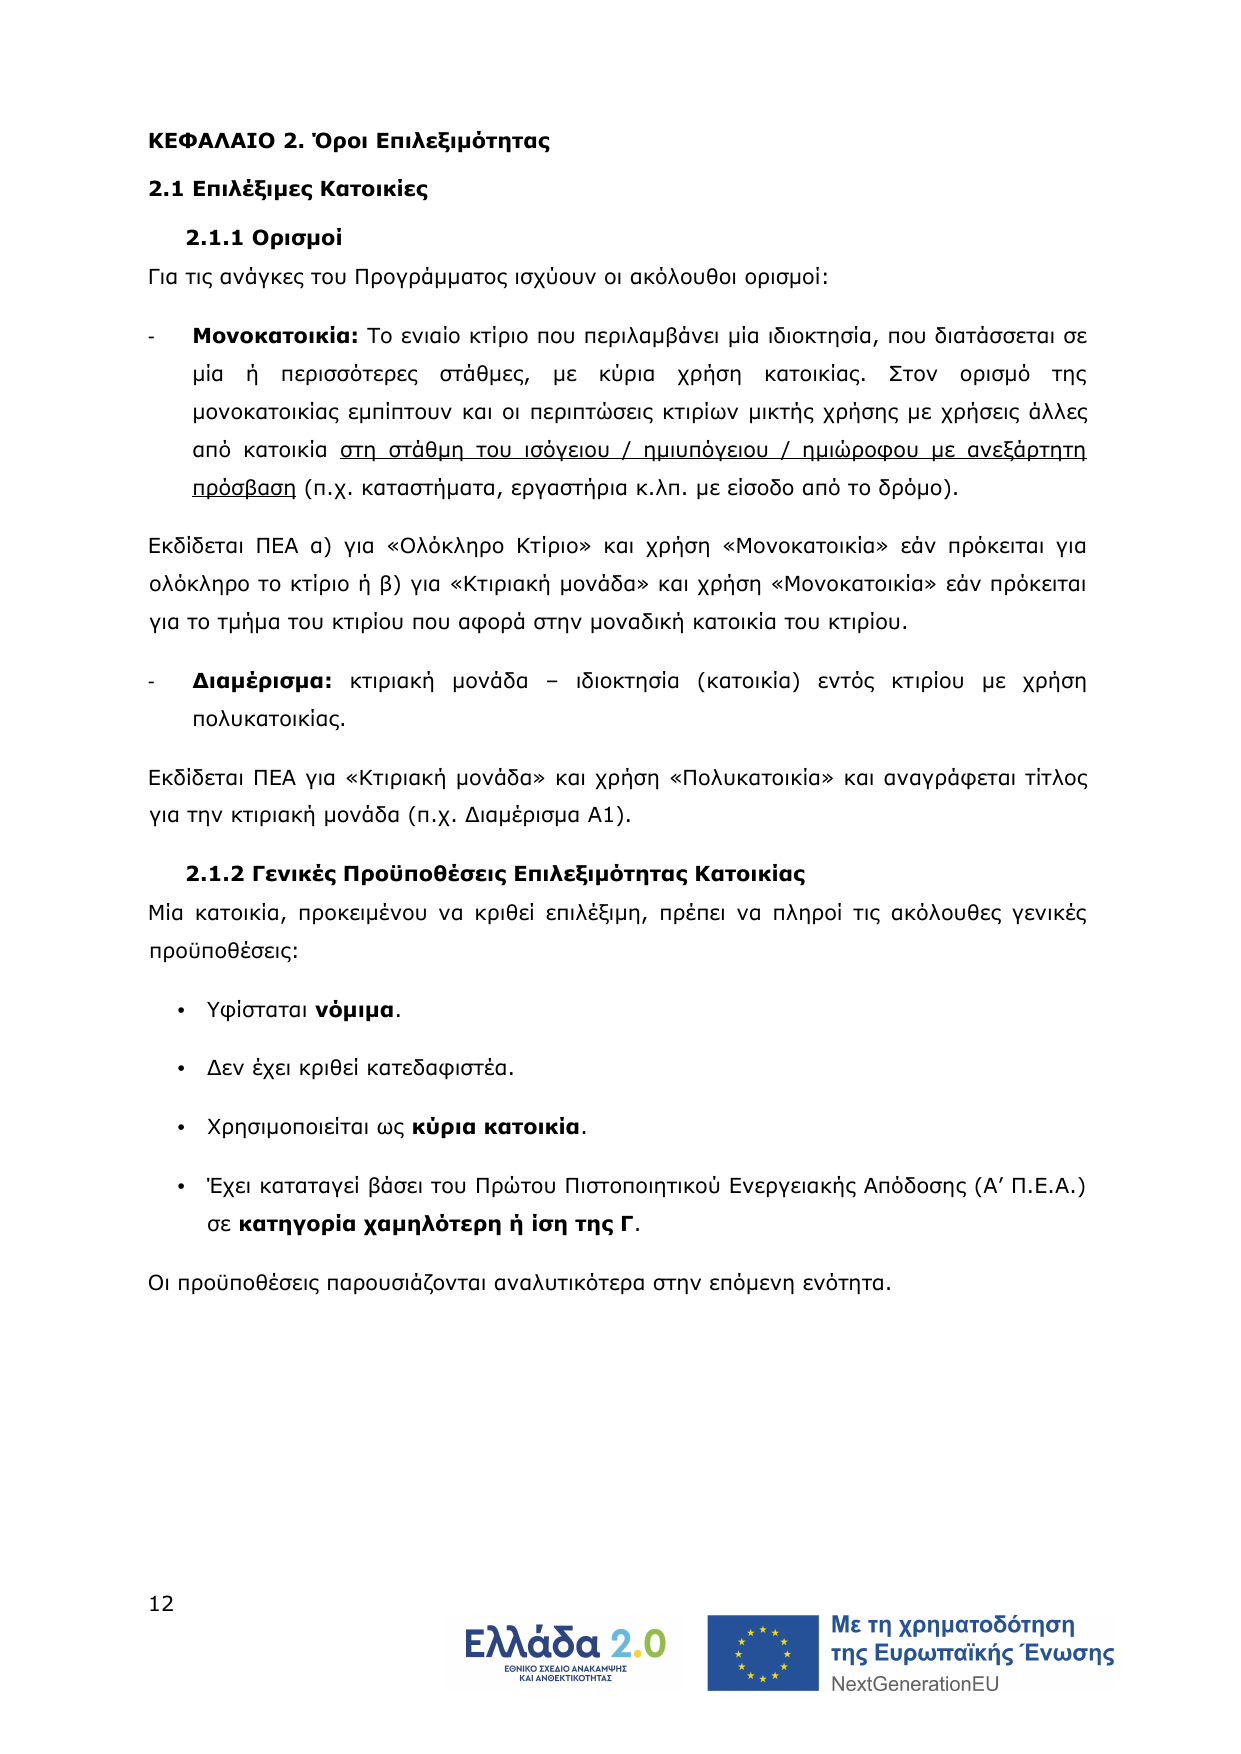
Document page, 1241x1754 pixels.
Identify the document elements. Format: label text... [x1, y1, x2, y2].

subtitle 2.1 Επιλέξιμες Κατοικίες [148, 176, 1088, 201]
list Δεν έχει κριθεί κατεδαφιστέα. [177, 1055, 1088, 1080]
text Εκδίδεται ΠΕΑ α) για «Ολόκληρο Κτίριο» και χρήση «Μονοκατοικία» εάν πρόκειται για ολόκληρο το κτίριο ή β) για «Κτιριακή μονάδα» και χρήση «Μονοκατοικία» εάν πρόκειται για το τμήμα του κτιρίου που αφορά στην μοναδική κατοικία του κτιρίου. [148, 533, 1088, 634]
subtitle ΚΕΦΑΛΑΙΟ 2. Όροι Επιλεξιμότητας [148, 127, 1088, 152]
text Εκδίδεται ΠΕΑ για «Κτιριακή μονάδα» και χρήση «Πολυκατοικία» και αναγράφεται τίτλος για την κτιριακή μονάδα (π.χ. Διαμέρισμα Α1). [148, 764, 1088, 827]
text Μία κατοικία, προκειμένου να κριθεί επιλέξιμη, πρέπει να πληροί τις ακόλουθες γενικές προϋποθέσεις: [148, 899, 1088, 963]
list Μονοκατοικία: Το ενιαίο κτίριο που περιλαμβάνει μία ιδιοκτησία, που διατάσσεται σε μία ή περισσότερες στάθμες, με κύρια χρήση κατοικίας. Στον ορισμό της μονοκατοικίας εμπίπτουν και οι περιπτώσεις κτιρίων μικτής χρήσης με χρήσεις άλλες από κατοικία στη στάθμη του ισόγειου / ημιυπόγειου / ημιώροφου με ανεξάρτητη πρόσβαση (π.χ. καταστήματα, εργαστήρια κ.λπ. με είσοδο από το δρόμο). [148, 322, 1088, 499]
list Υφίσταται νόμιμα. [177, 996, 1088, 1021]
text Για τις ανάγκες του Προγράμματος ισχύουν οι ακόλουθοι ορισμοί: [148, 264, 1088, 289]
picture [445, 1615, 686, 1691]
list Έχει καταταγεί βάσει του Πρώτου Πιστοποιητικού Ενεργειακής Απόδοσης (Α’ Π.Ε.Α.) σε κατηγορία χαμηλότερη ή ίση της Γ. [177, 1172, 1088, 1236]
list Διαμέρισμα: κτιριακή μονάδα – ιδιοκτησία (κατοικία) εντός κτιρίου με χρήση πολυκατοικίας. [148, 667, 1088, 731]
list Χρησιμοποιείται ως κύρια κατοικία. [177, 1114, 1088, 1139]
subtitle 2.1.2 Γενικές Προϋποθέσεις Επιλεξιμότητας Κατοικίας [185, 861, 1088, 886]
subtitle 2.1.1 Ορισμοί [185, 225, 1088, 250]
text Οι προϋποθέσεις παρουσιάζονται αναλυτικότερα στην επόμενη ενότητα. [148, 1269, 1088, 1294]
picture [707, 1615, 1114, 1691]
